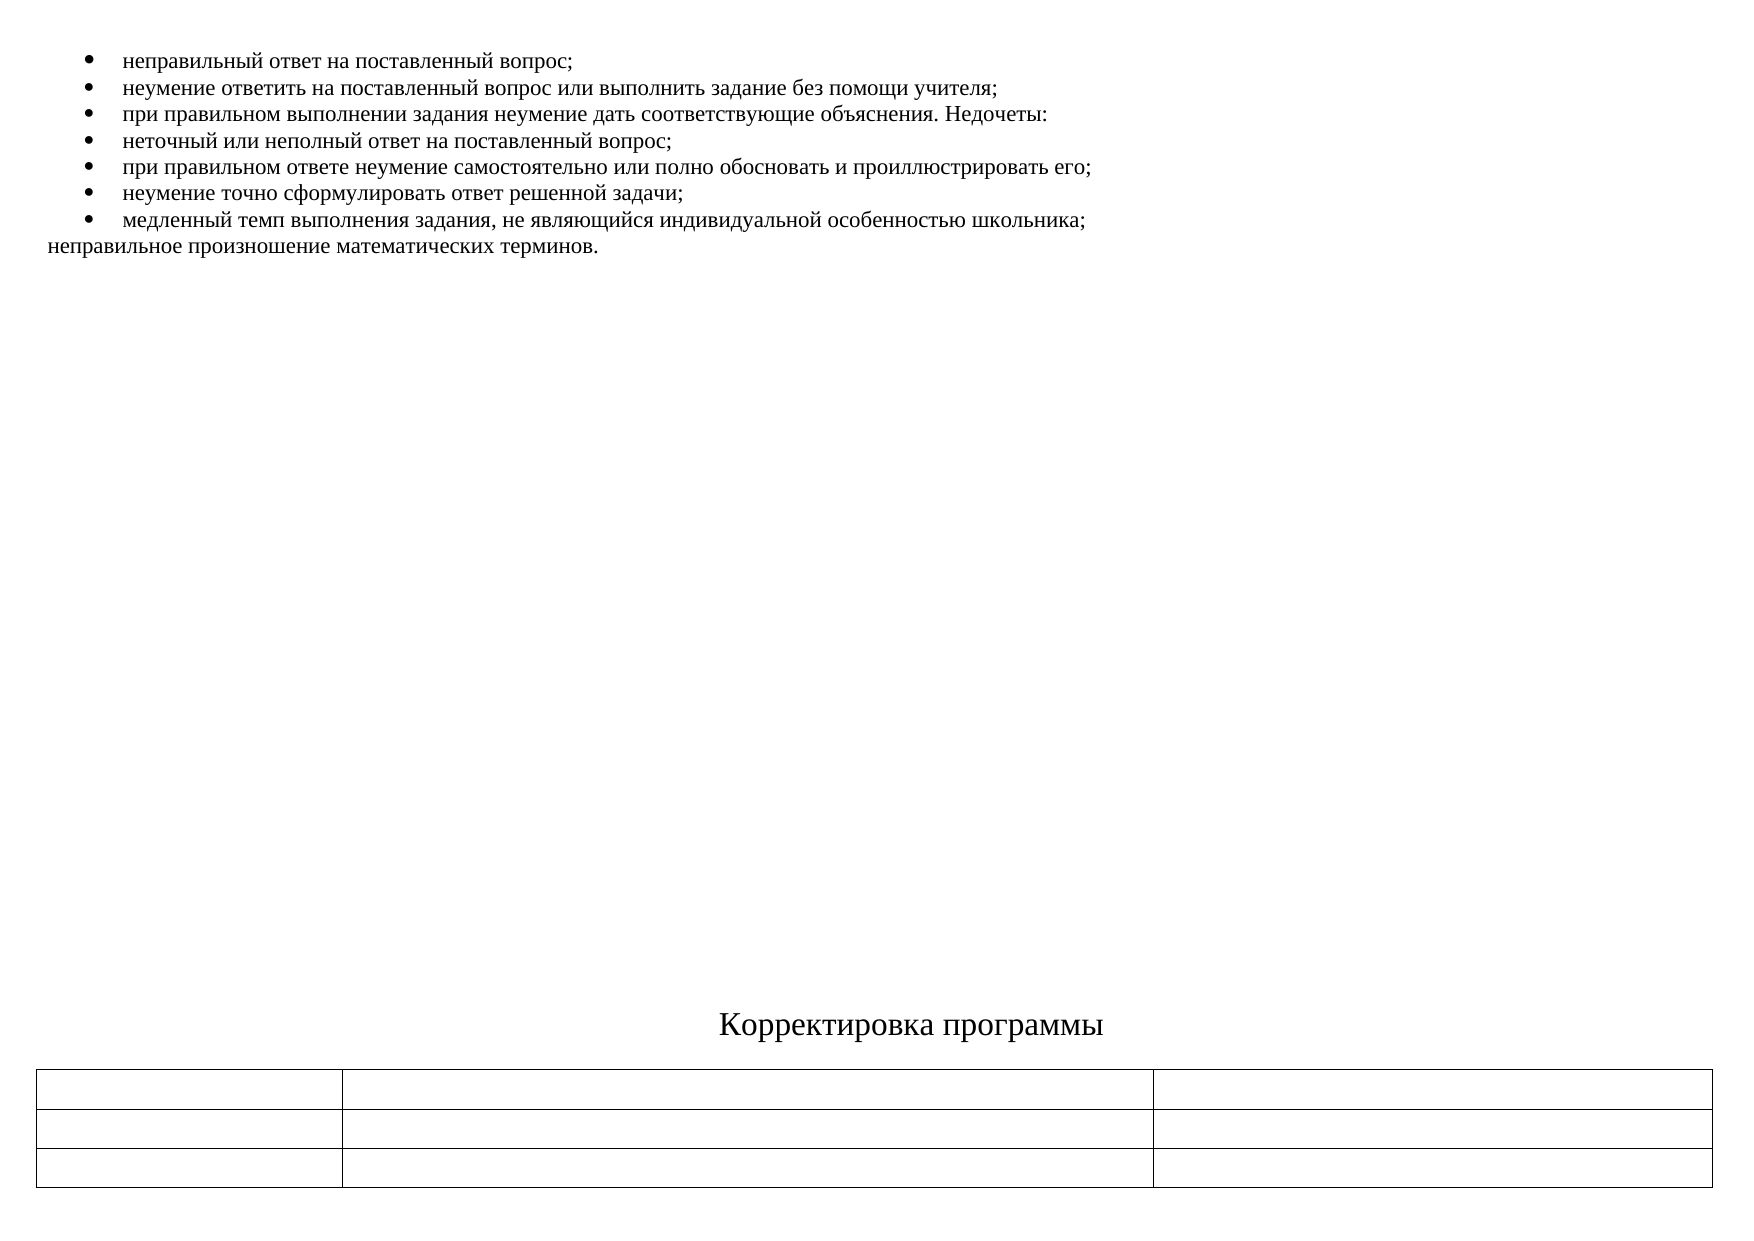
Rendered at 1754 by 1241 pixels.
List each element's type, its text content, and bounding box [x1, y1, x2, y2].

table_cell [37, 1110, 342, 1148]
text Корректировка программы [47, 1004, 1701, 1043]
list неумение точно сформулировать ответ решенной задачи; [85, 179, 1701, 206]
table_cell [1154, 1110, 1712, 1148]
list при правильном ответе неумение самостоятельно или полно обосновать и проиллюстрировать его; [85, 153, 1701, 179]
list неточный или неполный ответ на поставленный вопрос; [85, 127, 1701, 153]
table_cell [343, 1149, 1153, 1187]
list при правильном выполнении задания неумение дать соответствующие объяснения. Недочеты: [85, 100, 1701, 127]
table_cell [1154, 1149, 1712, 1187]
table_cell [37, 1149, 342, 1187]
list медленный темп выполнения задания, не являющийся индивидуальной особенностью школьника; [85, 206, 1701, 232]
list неправильный ответ на поставленный вопрос; [85, 47, 1701, 74]
list неумение ответить на поставленный вопрос или выполнить задание без помощи учителя; [85, 74, 1701, 100]
table_cell [343, 1110, 1153, 1148]
table_header [343, 1070, 1153, 1108]
table_header [37, 1070, 342, 1108]
table_header [1154, 1070, 1712, 1108]
text неправильное произношение математических терминов. [47, 232, 1701, 258]
